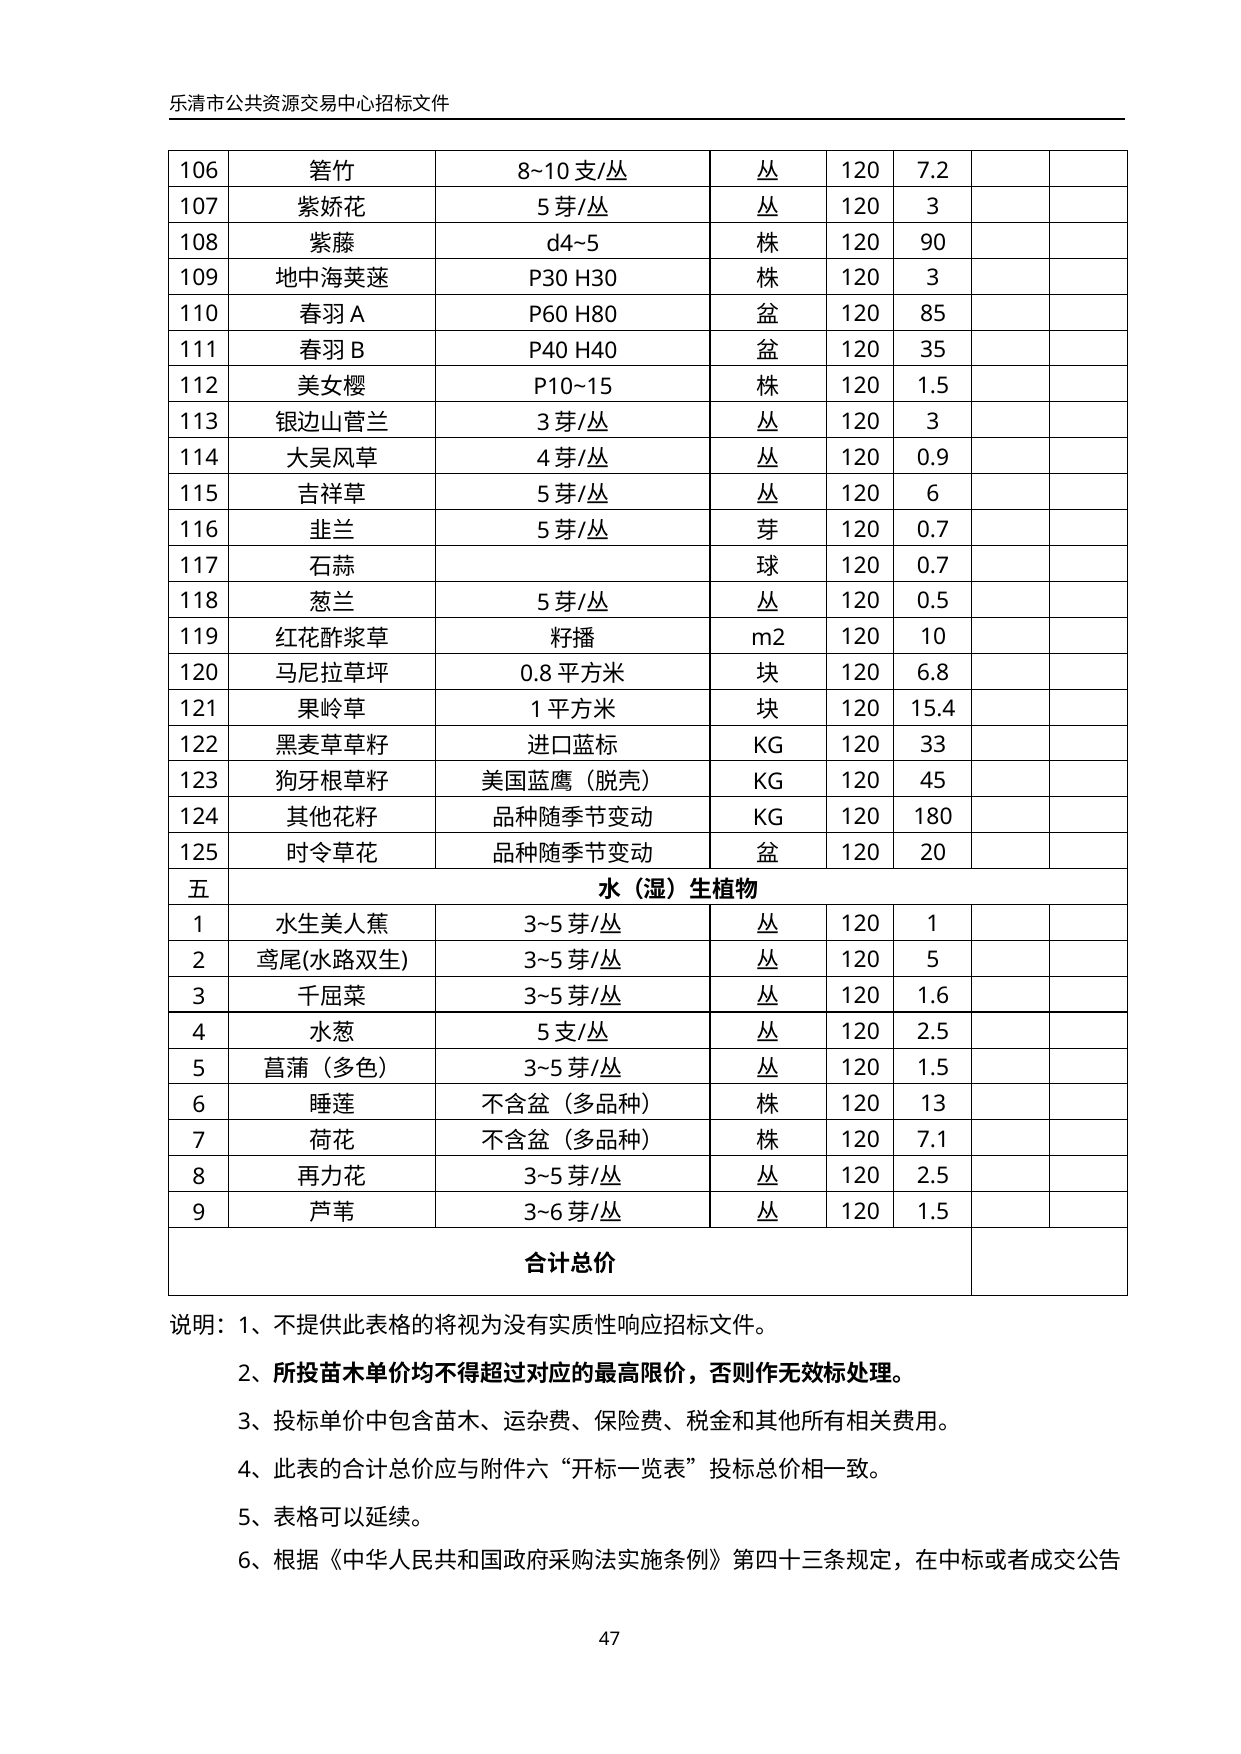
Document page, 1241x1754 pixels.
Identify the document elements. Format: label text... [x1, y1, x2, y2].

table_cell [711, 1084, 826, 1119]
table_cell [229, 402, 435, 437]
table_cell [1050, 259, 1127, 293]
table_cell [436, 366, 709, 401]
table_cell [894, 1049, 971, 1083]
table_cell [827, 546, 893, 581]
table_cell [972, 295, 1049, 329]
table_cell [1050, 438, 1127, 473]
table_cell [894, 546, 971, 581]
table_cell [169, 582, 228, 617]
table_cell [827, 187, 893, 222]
text 4、此表的合计总价应与附件六“开标一览表”投标总价相一致。 [169, 1439, 1125, 1487]
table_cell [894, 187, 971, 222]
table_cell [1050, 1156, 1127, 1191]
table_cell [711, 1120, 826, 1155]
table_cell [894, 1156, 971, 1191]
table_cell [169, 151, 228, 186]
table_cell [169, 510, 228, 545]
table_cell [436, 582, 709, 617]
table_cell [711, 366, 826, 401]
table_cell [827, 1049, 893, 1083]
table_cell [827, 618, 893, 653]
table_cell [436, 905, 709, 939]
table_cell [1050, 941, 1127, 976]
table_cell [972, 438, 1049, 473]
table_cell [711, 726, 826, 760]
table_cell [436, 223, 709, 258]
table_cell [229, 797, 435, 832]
text 2、所投苗木单价均不得超过对应的最高限价，否则作无效标处理。 [169, 1343, 1125, 1391]
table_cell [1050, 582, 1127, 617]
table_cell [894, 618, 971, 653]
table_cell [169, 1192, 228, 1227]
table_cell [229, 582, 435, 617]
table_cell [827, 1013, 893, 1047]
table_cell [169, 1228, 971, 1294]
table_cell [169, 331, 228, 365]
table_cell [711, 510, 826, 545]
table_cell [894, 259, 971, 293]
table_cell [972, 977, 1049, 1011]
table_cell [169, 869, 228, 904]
text 5、表格可以延续。 [169, 1487, 1125, 1535]
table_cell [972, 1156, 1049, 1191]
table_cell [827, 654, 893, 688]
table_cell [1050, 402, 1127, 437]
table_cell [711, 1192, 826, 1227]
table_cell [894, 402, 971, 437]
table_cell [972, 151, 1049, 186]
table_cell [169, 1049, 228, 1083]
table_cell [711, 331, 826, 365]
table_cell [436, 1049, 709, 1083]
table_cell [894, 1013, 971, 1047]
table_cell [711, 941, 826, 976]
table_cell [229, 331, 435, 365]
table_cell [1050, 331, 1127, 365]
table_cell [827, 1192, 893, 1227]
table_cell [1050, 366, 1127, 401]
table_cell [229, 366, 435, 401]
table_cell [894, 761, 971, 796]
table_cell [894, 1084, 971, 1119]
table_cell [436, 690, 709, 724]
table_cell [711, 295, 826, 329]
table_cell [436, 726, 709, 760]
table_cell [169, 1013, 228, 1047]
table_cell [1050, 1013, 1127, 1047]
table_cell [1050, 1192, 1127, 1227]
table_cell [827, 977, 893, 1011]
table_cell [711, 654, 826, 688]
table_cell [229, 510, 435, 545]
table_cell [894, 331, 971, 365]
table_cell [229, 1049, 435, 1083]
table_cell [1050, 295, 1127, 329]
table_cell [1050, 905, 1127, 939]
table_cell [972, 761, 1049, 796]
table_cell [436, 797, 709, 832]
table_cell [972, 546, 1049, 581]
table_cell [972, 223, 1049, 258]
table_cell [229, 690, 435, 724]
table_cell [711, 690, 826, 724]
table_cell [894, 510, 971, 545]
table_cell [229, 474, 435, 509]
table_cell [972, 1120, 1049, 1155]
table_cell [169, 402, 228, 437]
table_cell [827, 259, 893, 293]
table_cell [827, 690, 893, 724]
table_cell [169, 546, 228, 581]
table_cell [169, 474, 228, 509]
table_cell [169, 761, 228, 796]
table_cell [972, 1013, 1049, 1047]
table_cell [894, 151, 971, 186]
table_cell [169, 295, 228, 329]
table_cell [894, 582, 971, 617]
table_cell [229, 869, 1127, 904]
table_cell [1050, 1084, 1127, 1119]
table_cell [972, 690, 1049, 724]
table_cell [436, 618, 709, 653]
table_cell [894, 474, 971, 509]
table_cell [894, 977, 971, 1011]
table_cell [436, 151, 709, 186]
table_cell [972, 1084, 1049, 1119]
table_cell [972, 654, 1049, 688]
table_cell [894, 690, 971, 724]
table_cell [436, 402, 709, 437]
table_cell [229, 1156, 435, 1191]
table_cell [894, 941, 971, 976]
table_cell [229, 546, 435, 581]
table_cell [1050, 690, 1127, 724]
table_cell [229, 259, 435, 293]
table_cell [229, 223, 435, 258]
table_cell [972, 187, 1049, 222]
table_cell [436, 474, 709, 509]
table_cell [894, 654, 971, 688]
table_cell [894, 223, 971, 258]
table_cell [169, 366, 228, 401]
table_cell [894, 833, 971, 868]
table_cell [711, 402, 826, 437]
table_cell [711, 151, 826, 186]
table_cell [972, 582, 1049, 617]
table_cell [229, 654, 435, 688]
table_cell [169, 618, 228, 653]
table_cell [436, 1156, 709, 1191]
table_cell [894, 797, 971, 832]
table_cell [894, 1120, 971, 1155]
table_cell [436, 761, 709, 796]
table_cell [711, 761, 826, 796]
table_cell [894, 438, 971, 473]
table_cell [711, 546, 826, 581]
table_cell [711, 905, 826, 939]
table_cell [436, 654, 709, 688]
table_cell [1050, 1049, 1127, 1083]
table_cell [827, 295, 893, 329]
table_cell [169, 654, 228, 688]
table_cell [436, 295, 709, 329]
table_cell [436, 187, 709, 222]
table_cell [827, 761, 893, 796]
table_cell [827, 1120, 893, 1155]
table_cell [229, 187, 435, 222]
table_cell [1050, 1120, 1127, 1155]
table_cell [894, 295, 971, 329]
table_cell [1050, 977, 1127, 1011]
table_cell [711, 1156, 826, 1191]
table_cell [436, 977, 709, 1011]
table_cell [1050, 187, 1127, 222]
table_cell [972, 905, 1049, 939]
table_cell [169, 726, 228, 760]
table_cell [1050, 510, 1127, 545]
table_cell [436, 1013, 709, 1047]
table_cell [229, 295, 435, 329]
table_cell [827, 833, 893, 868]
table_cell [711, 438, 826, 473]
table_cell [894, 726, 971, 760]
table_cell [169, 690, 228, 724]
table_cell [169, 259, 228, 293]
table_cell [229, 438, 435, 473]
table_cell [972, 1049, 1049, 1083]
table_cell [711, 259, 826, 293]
text 说明：1、不提供此表格的将视为没有实质性响应招标文件。 [169, 1296, 1125, 1343]
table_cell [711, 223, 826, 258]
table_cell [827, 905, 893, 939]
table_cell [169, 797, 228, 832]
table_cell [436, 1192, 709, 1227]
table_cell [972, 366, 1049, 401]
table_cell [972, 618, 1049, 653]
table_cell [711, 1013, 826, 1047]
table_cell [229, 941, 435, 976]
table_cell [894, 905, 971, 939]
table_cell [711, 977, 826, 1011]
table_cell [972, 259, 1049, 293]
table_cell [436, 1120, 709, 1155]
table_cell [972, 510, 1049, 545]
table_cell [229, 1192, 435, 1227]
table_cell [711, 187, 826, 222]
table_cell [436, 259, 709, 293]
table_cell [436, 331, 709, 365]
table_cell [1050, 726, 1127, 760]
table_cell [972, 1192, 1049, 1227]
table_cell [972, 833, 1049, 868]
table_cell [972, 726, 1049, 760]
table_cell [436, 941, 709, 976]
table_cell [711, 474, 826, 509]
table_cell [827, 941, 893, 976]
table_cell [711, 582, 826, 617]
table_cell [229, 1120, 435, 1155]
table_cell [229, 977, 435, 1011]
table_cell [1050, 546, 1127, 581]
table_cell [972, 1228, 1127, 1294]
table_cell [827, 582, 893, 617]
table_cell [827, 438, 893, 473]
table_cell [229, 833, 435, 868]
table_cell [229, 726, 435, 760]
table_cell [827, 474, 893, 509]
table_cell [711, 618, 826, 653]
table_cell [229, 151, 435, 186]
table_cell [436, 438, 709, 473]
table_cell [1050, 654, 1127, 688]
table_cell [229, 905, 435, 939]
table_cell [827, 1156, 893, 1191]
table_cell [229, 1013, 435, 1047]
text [169, 1535, 1125, 1577]
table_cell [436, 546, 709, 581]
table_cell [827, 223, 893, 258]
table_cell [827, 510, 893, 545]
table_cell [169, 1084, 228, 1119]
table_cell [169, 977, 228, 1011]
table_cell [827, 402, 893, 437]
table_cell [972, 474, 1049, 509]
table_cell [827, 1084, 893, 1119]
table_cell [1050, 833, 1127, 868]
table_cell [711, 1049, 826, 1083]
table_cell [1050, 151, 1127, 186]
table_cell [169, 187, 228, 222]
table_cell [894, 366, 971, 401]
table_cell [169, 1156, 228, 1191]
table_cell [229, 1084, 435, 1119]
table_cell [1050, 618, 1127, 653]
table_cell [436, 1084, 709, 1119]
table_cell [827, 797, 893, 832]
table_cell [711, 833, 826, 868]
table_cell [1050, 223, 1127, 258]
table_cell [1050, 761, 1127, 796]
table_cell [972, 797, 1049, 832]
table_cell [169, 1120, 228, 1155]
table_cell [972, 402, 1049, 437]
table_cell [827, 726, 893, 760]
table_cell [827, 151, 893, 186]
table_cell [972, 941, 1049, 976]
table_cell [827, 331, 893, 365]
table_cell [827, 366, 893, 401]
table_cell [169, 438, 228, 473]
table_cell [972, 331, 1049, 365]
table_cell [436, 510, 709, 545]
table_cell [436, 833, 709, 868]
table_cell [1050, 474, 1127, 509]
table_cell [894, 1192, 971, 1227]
text 3、投标单价中包含苗木、运杂费、保险费、税金和其他所有相关费用。 [169, 1391, 1125, 1439]
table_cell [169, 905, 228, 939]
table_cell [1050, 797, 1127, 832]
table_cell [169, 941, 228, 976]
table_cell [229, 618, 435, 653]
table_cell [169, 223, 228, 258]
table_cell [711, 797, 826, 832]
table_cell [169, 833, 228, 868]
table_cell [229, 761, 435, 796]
